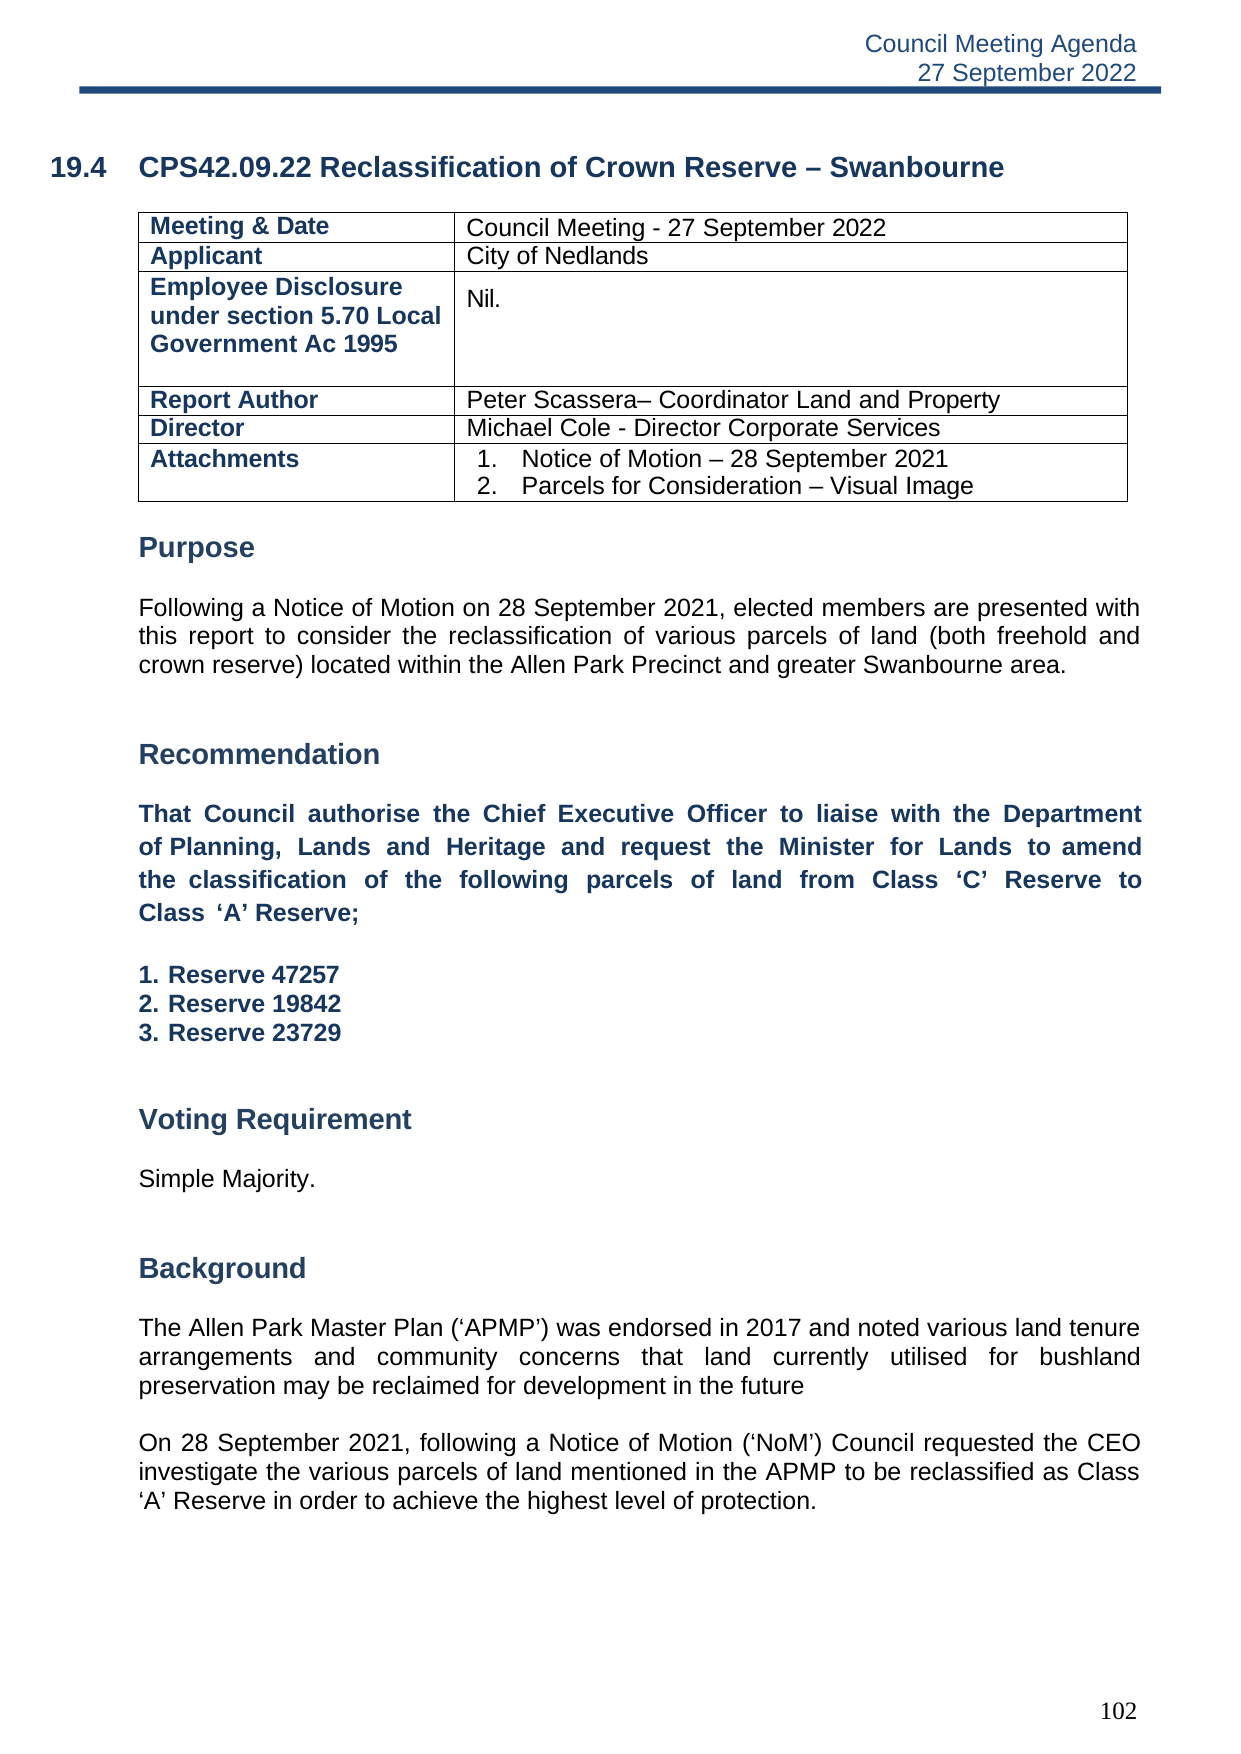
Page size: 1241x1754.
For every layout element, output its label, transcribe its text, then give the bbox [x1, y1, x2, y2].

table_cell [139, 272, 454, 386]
text Recommendation [138, 737, 1142, 770]
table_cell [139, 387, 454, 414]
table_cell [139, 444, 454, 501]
list Reserve 19842 [138, 989, 1142, 1018]
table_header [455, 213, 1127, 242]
list Voting Requirement [138, 1102, 1142, 1135]
list Simple Majority. [138, 1164, 1142, 1193]
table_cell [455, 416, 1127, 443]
subtitle CPS42.09.22 Reclassification of Crown Reserve – Swanbourne [50, 150, 1142, 183]
text The Allen Park Master Plan (‘APMP’) was endorsed in 2017 and noted various land tenure arrangements and community concerns that land currently utilised for bushland preservation may be reclaimed for development in the future [138, 1313, 1142, 1399]
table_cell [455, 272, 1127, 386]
list Reserve 47257 [138, 960, 1142, 989]
text Background [138, 1251, 1142, 1284]
text That Council authorise the Chief Executive Officer to liaise with the Department of Planning, Lands and Heritage and request the Minister for Lands to amend the classification of the following parcels of land from Class ‘C’ Reserve to Class ‘A’ Reserve; [138, 799, 1142, 927]
text Following a Notice of Motion on 28 September 2021, elected members are presented with this report to consider the reclassification of various parcels of land (both freehold and crown reserve) located within the Allen Park Precinct and greater Swanbourne area. [138, 593, 1142, 679]
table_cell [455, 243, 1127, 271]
list Reserve 23729 [138, 1018, 1142, 1046]
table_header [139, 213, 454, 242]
text On 28 September 2021, following a Notice of Motion (‘NoM’) Council requested the CEO investigate the various parcels of land mentioned in the APMP to be reclassified as Class ‘A’ Reserve in order to achieve the highest level of protection. [138, 1428, 1142, 1514]
text Purpose [138, 530, 1142, 564]
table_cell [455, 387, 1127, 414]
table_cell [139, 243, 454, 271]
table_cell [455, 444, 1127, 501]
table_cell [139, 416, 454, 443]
